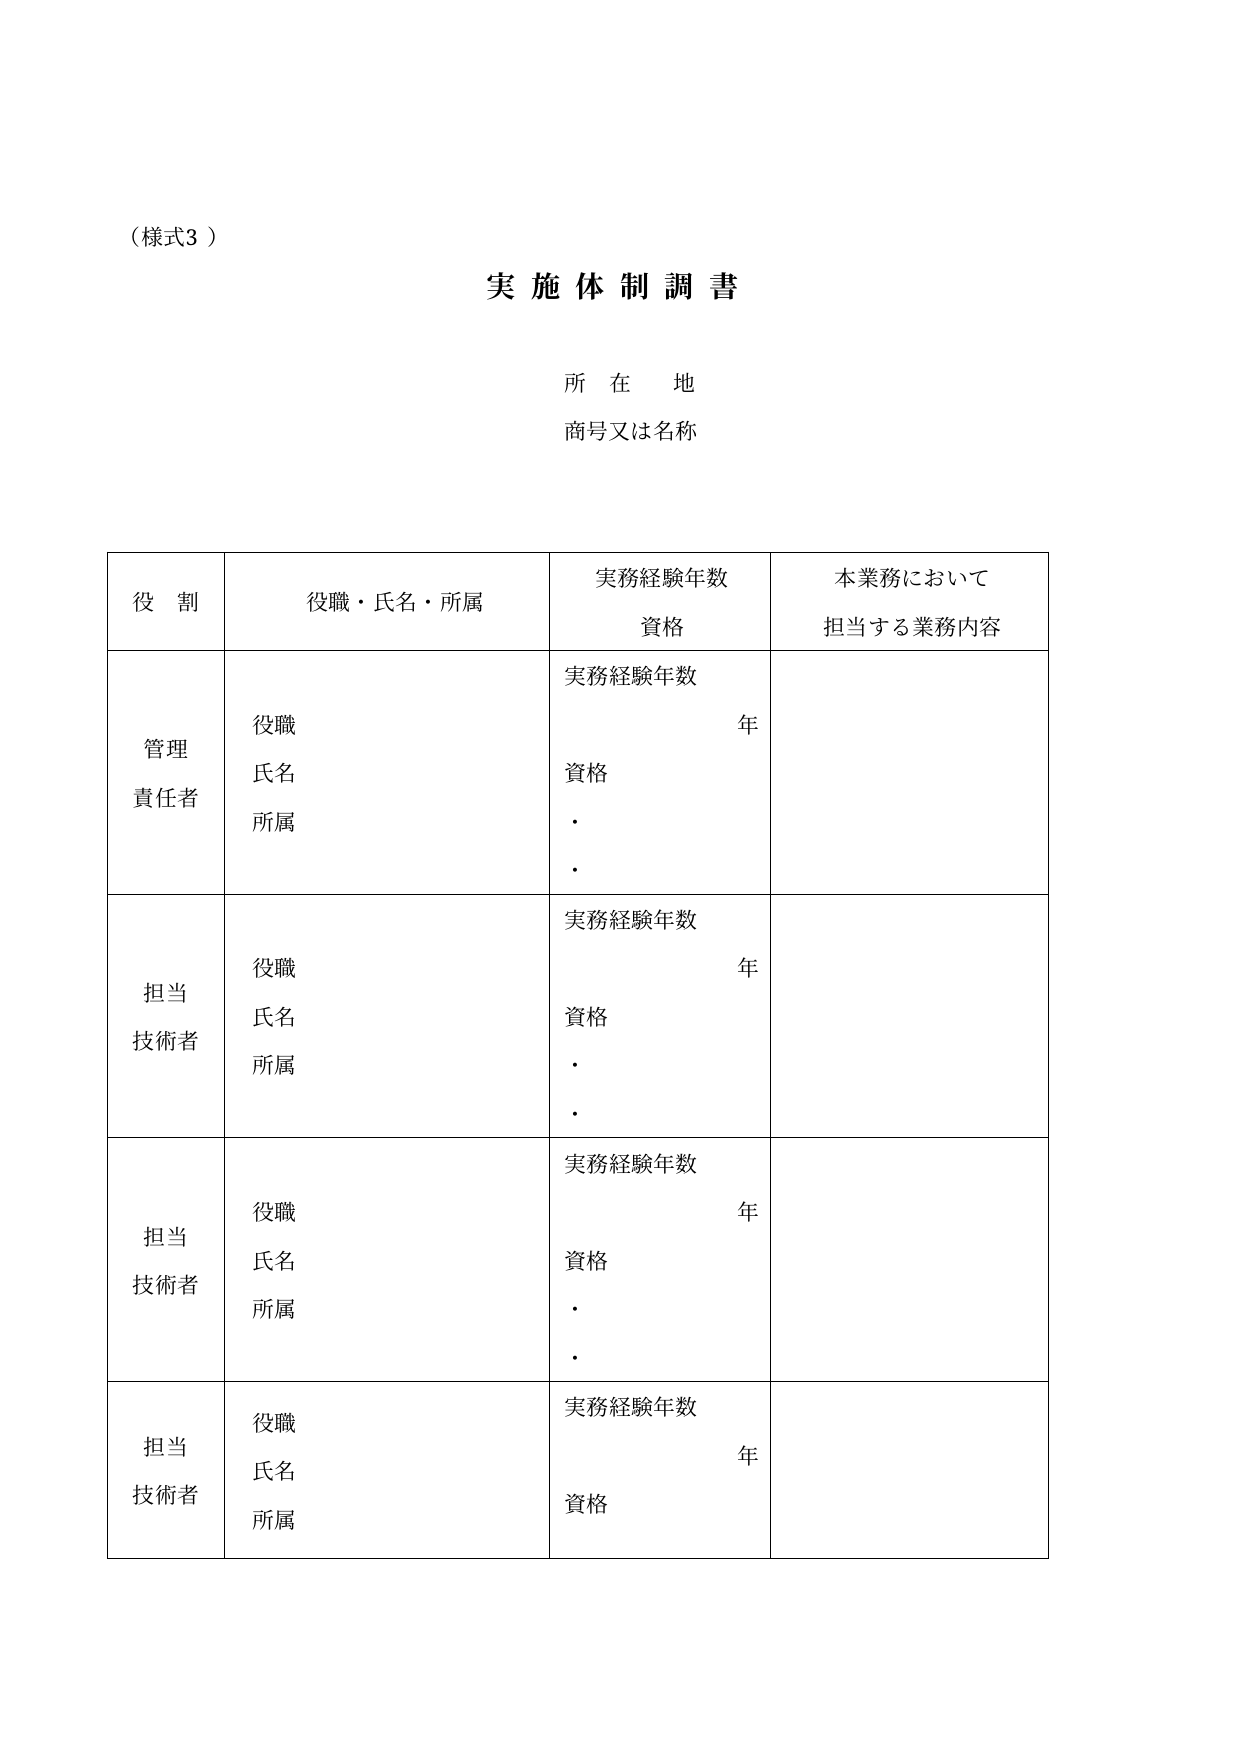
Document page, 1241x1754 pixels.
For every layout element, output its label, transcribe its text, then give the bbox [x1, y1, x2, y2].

text 所在地 [118, 357, 1122, 406]
table_cell 実務経験年数 年 資格 ・ ・ [550, 1138, 770, 1381]
table_cell 管理 責任者 [108, 651, 224, 893]
table_cell 役職 氏名 所属 [225, 895, 549, 1137]
table_cell 実務経験年数 年 資格 ・ ・ [550, 651, 770, 893]
table_cell 担当 技術者 [108, 1138, 224, 1381]
table_cell 実務経験年数 年 資格 ・ ・ [550, 895, 770, 1137]
text （様式3） [118, 212, 1122, 260]
table_cell [771, 895, 1048, 1137]
table_cell 役職 氏名 所属 [225, 1382, 549, 1558]
table_header 役 割 [108, 553, 224, 650]
table_cell [771, 1382, 1048, 1558]
table_cell 役職 氏名 所属 [225, 651, 549, 893]
table_cell 担当 技術者 [108, 1382, 224, 1558]
table_cell [771, 1138, 1048, 1381]
table_header 役職・氏名・所属 [225, 553, 549, 650]
table_cell 実務経験年数 年 資格 ・ ・ [550, 1382, 770, 1558]
text 実施体制調書 [118, 260, 1122, 309]
table_header 本業務において 担当する業務内容 [771, 553, 1048, 650]
table_cell [771, 651, 1048, 893]
table_cell 担当 技術者 [108, 895, 224, 1137]
table_header 実務経験年数 資格 [550, 553, 770, 650]
text 商号又は名称 [118, 406, 1122, 454]
table_cell 役職 氏名 所属 [225, 1138, 549, 1381]
